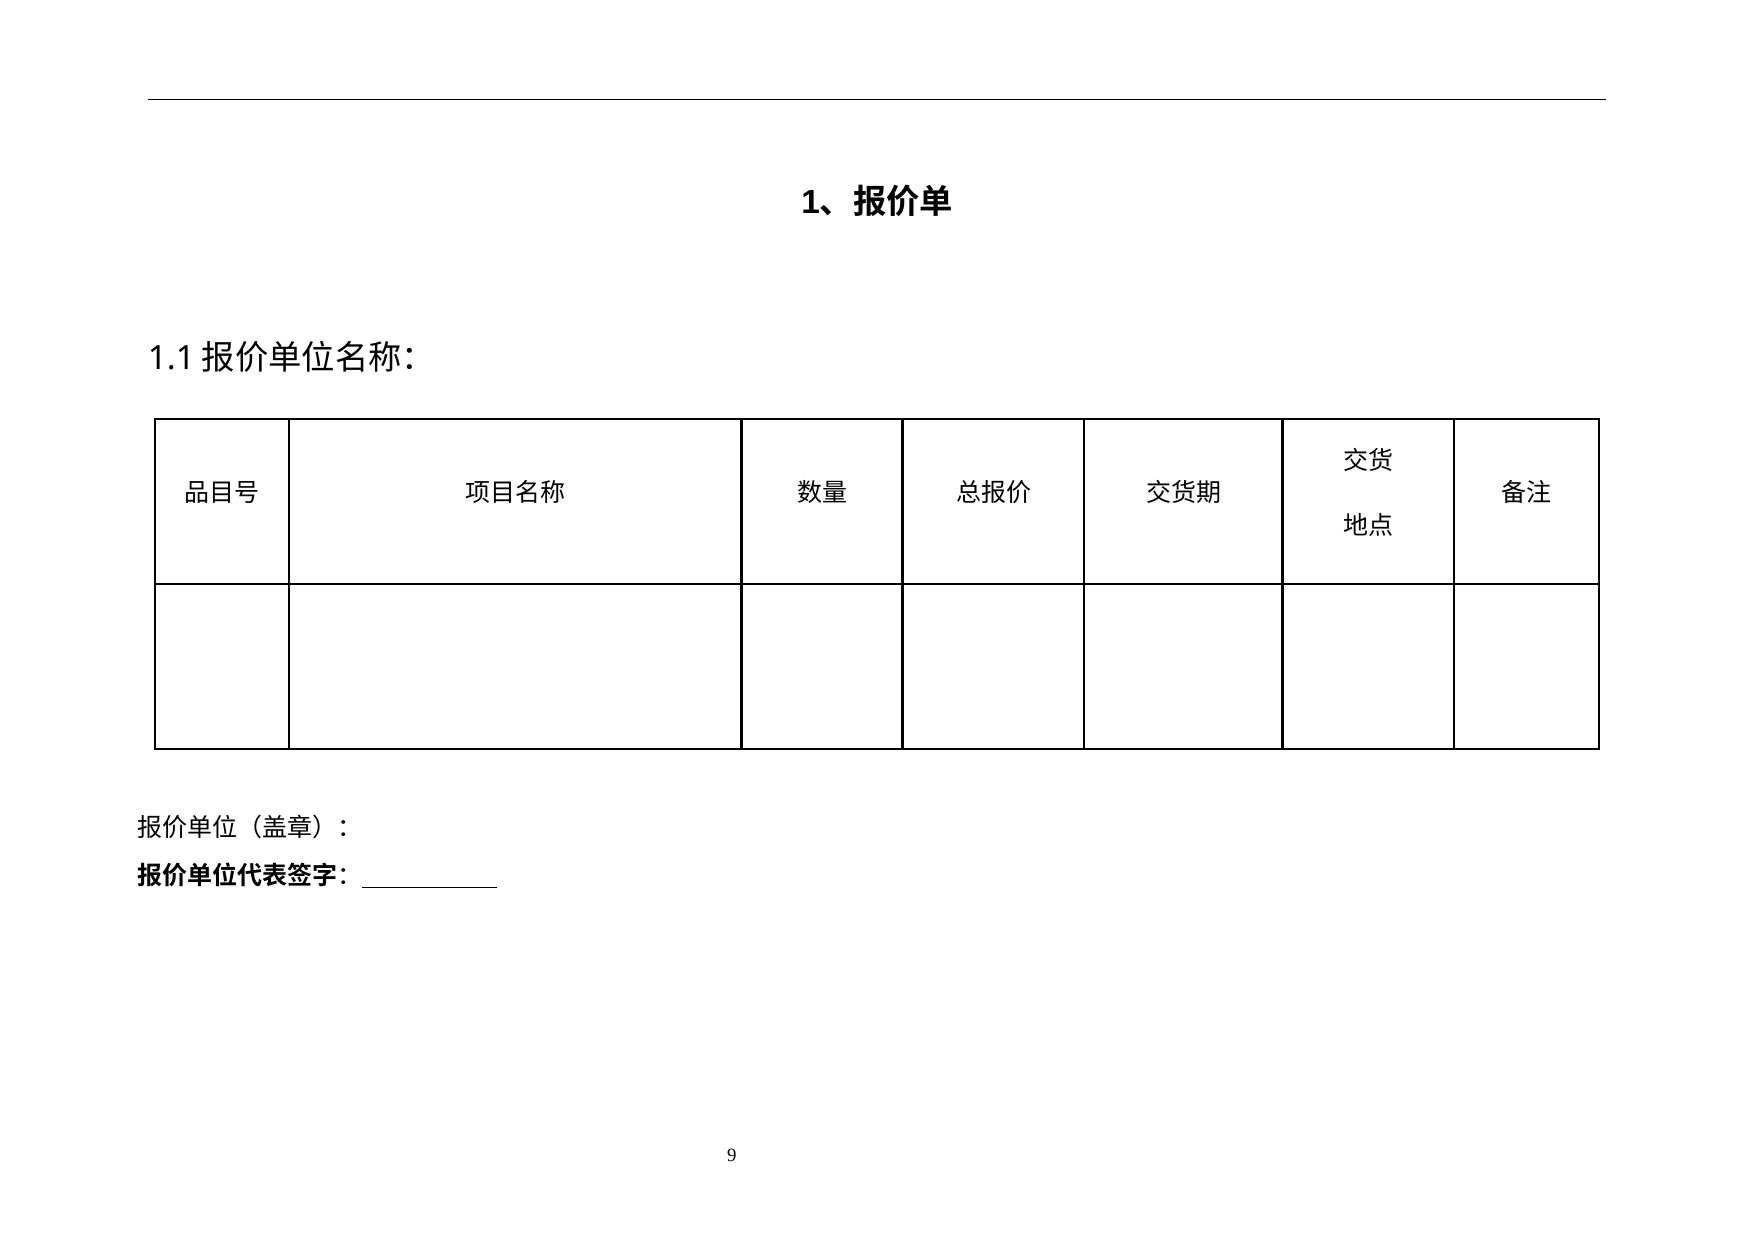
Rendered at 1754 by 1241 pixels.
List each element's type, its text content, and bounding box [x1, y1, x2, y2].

table_cell [1284, 585, 1453, 748]
table_header 交货 地点 [1284, 420, 1453, 582]
text 报价单位（盖章）： [137, 798, 1606, 846]
table_cell [743, 585, 901, 748]
text 报价单位代表签字： [137, 846, 1606, 894]
table_cell [156, 585, 288, 748]
table_cell [1085, 585, 1281, 748]
text 1.1报价单位名称： [148, 331, 1606, 379]
table_cell [904, 585, 1083, 748]
table_header 项目名称 [290, 420, 740, 582]
subtitle 报价单 [148, 175, 1606, 223]
table_header 总报价 [904, 420, 1083, 582]
table_header 品目号 [156, 420, 288, 582]
table_cell [1455, 585, 1598, 748]
table_header 数量 [743, 420, 901, 582]
table_cell [290, 585, 740, 748]
table_header 交货期 [1085, 420, 1281, 582]
table_header 备注 [1455, 420, 1598, 582]
